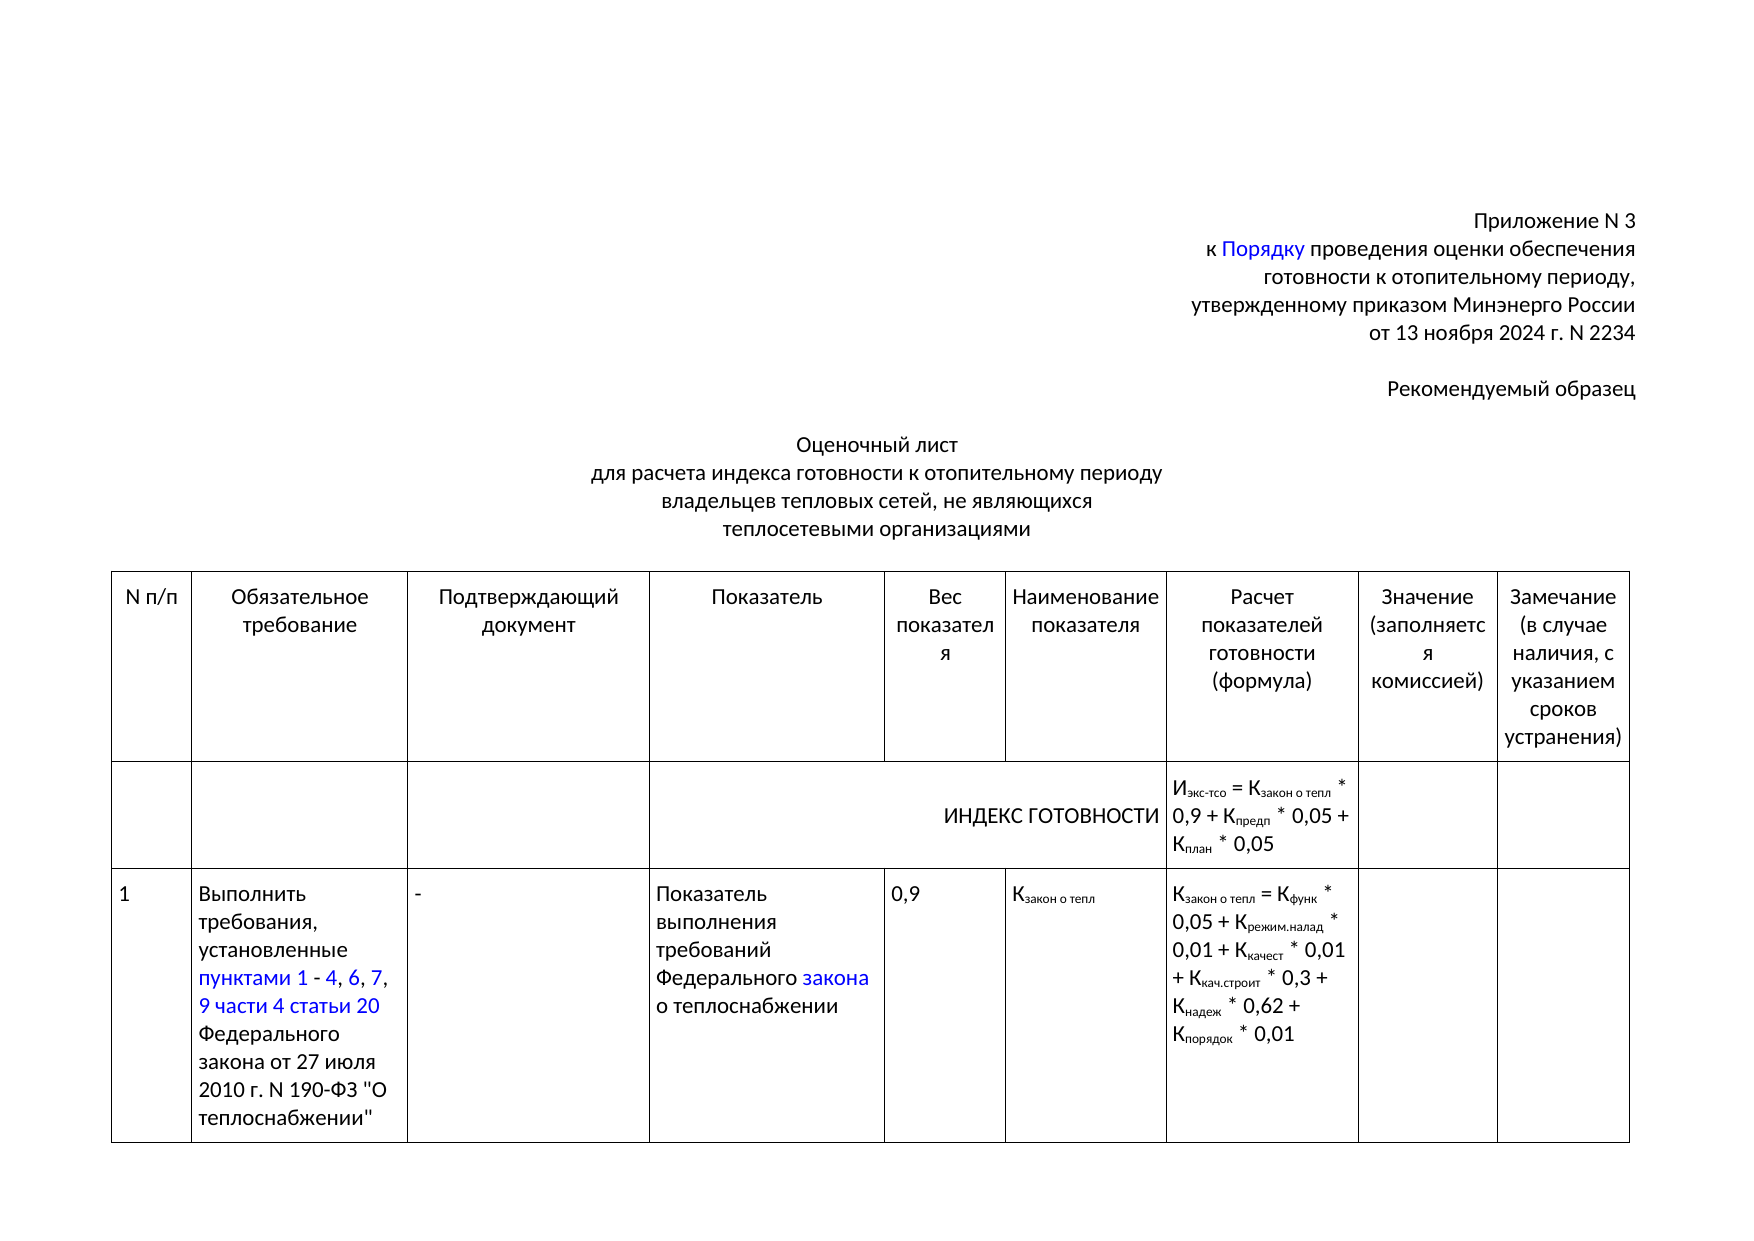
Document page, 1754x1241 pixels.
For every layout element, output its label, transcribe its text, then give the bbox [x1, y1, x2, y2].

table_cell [1167, 869, 1358, 1142]
table_cell [1498, 869, 1629, 1142]
text Рекомендуемый образец [118, 374, 1636, 402]
table_header Вес показателя [885, 572, 1005, 761]
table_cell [192, 869, 407, 1142]
table_cell - [408, 869, 649, 1142]
text Оценочный лист [118, 431, 1636, 458]
table_cell [1359, 869, 1497, 1142]
text к Порядку проведения оценки обеспечения [118, 234, 1636, 262]
table_cell [408, 762, 649, 867]
table_header Замечание (в случае наличия, с указанием сроков устранения) [1498, 572, 1629, 761]
table_header Показатель [650, 572, 884, 761]
text готовности к отопительному периоду, [118, 262, 1636, 290]
table_header Расчет показателей готовности (формула) [1167, 572, 1358, 761]
table_header Наименование показателя [1006, 572, 1166, 761]
table_header Обязательное требование [192, 572, 407, 761]
table_cell [112, 762, 191, 867]
table_cell ИНДЕКС ГОТОВНОСТИ [650, 762, 1166, 867]
table_cell [192, 762, 407, 867]
table_header Подтверждающий документ [408, 572, 649, 761]
text от 13 ноября 2024 г. N 2234 [118, 318, 1636, 346]
text теплосетевыми организациями [118, 514, 1636, 543]
table_cell 0,9 [885, 869, 1005, 1142]
table_cell [1498, 762, 1629, 867]
table_header Значение (заполняется комиссией) [1359, 572, 1497, 761]
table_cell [650, 869, 884, 1142]
table_header N п/п [112, 572, 191, 761]
table_cell Кзакон о тепл [1006, 869, 1166, 1142]
text владельцев тепловых сетей, не являющихся [118, 487, 1636, 514]
text Приложение N 3 [118, 206, 1636, 234]
table_cell Иэкс-тсо = Кзакон о тепл * 0,9 + Кпредп * 0,05 + Кплан * 0,05 [1167, 762, 1358, 867]
text для расчета индекса готовности к отопительному периоду [118, 458, 1636, 487]
table_cell 1 [112, 869, 191, 1142]
table_cell [1359, 762, 1497, 867]
text утвержденному приказом Минэнерго России [118, 290, 1636, 318]
